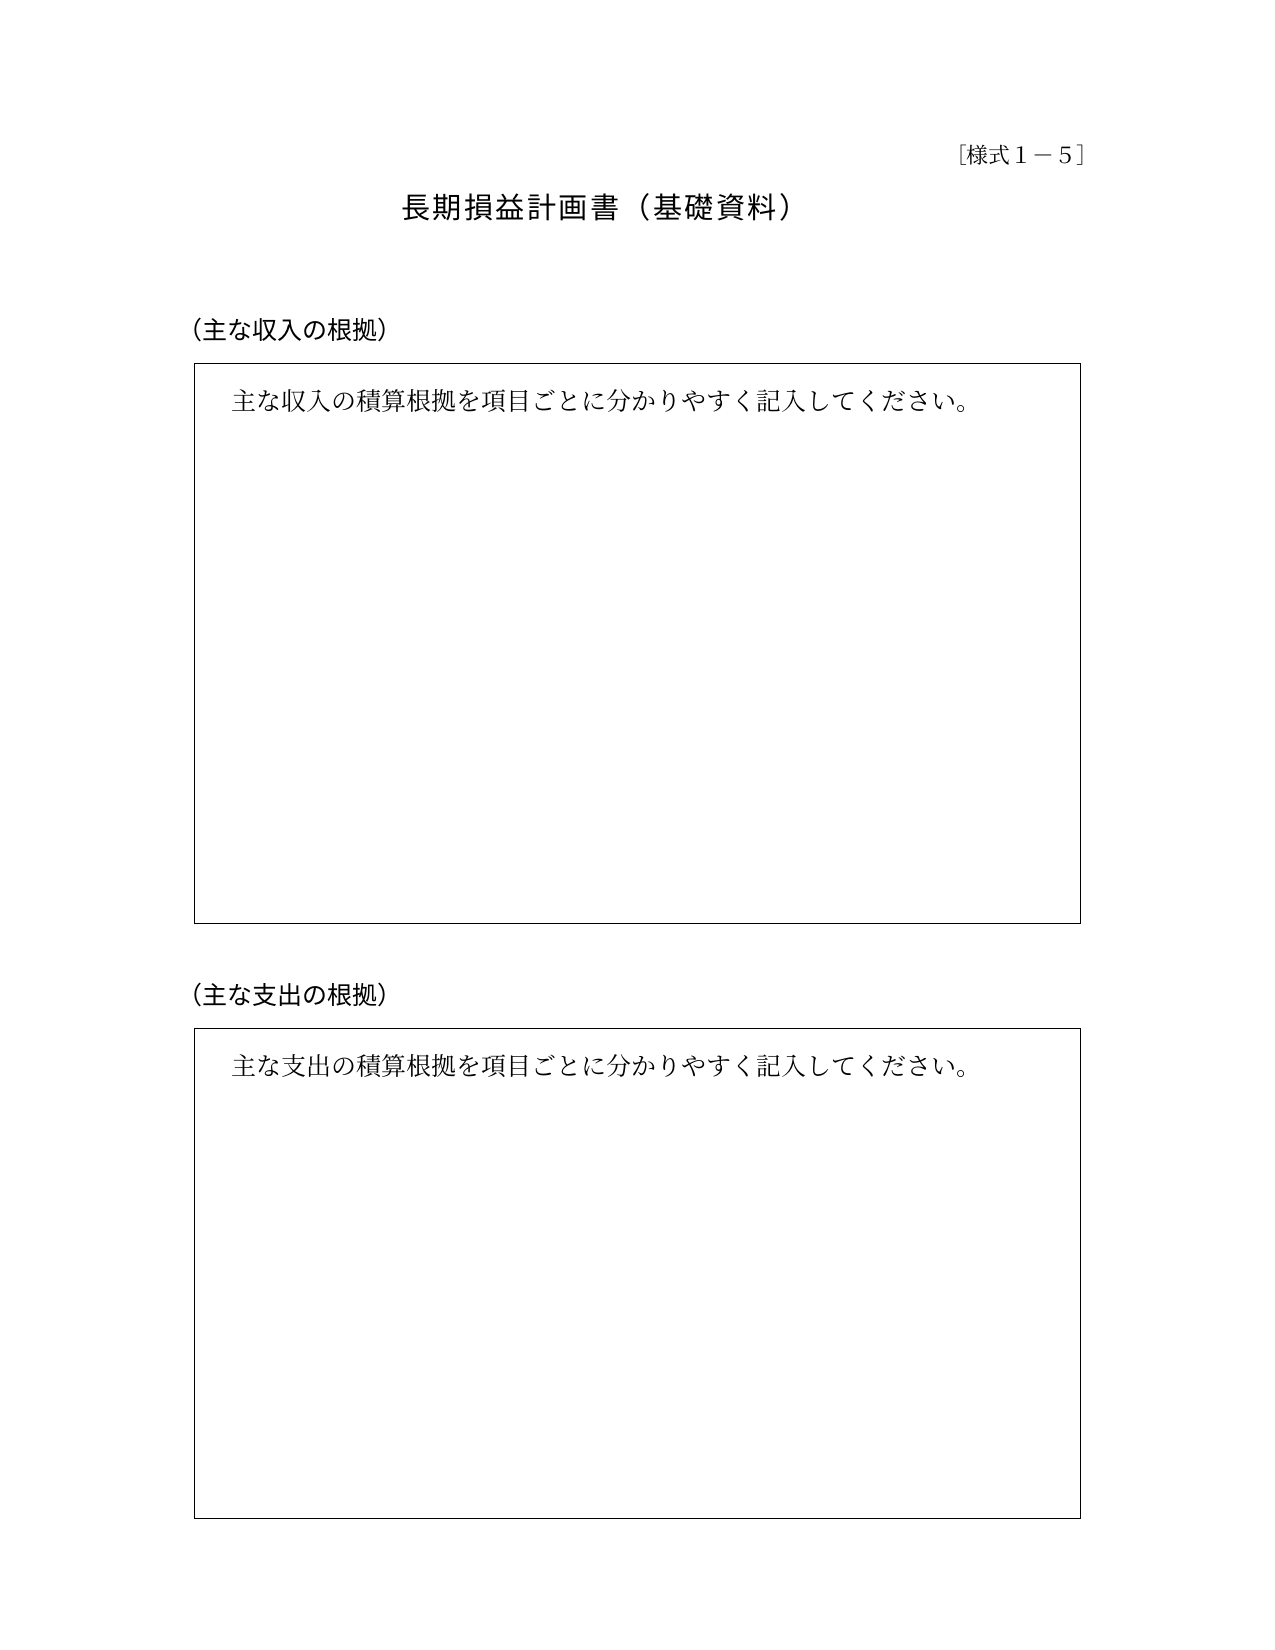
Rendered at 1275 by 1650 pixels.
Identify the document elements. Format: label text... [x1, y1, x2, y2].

text 長期損益計画書（基礎資料） [177, 171, 1032, 241]
table_header 主な収入の積算根拠を項目ごとに分かりやすく記入してください。 [195, 364, 1080, 923]
text （主な支出の根拠） [177, 958, 1098, 1028]
text （主な収入の根拠） [177, 293, 1098, 363]
text ［様式１－５］ [177, 136, 1098, 171]
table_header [195, 1029, 1080, 1518]
